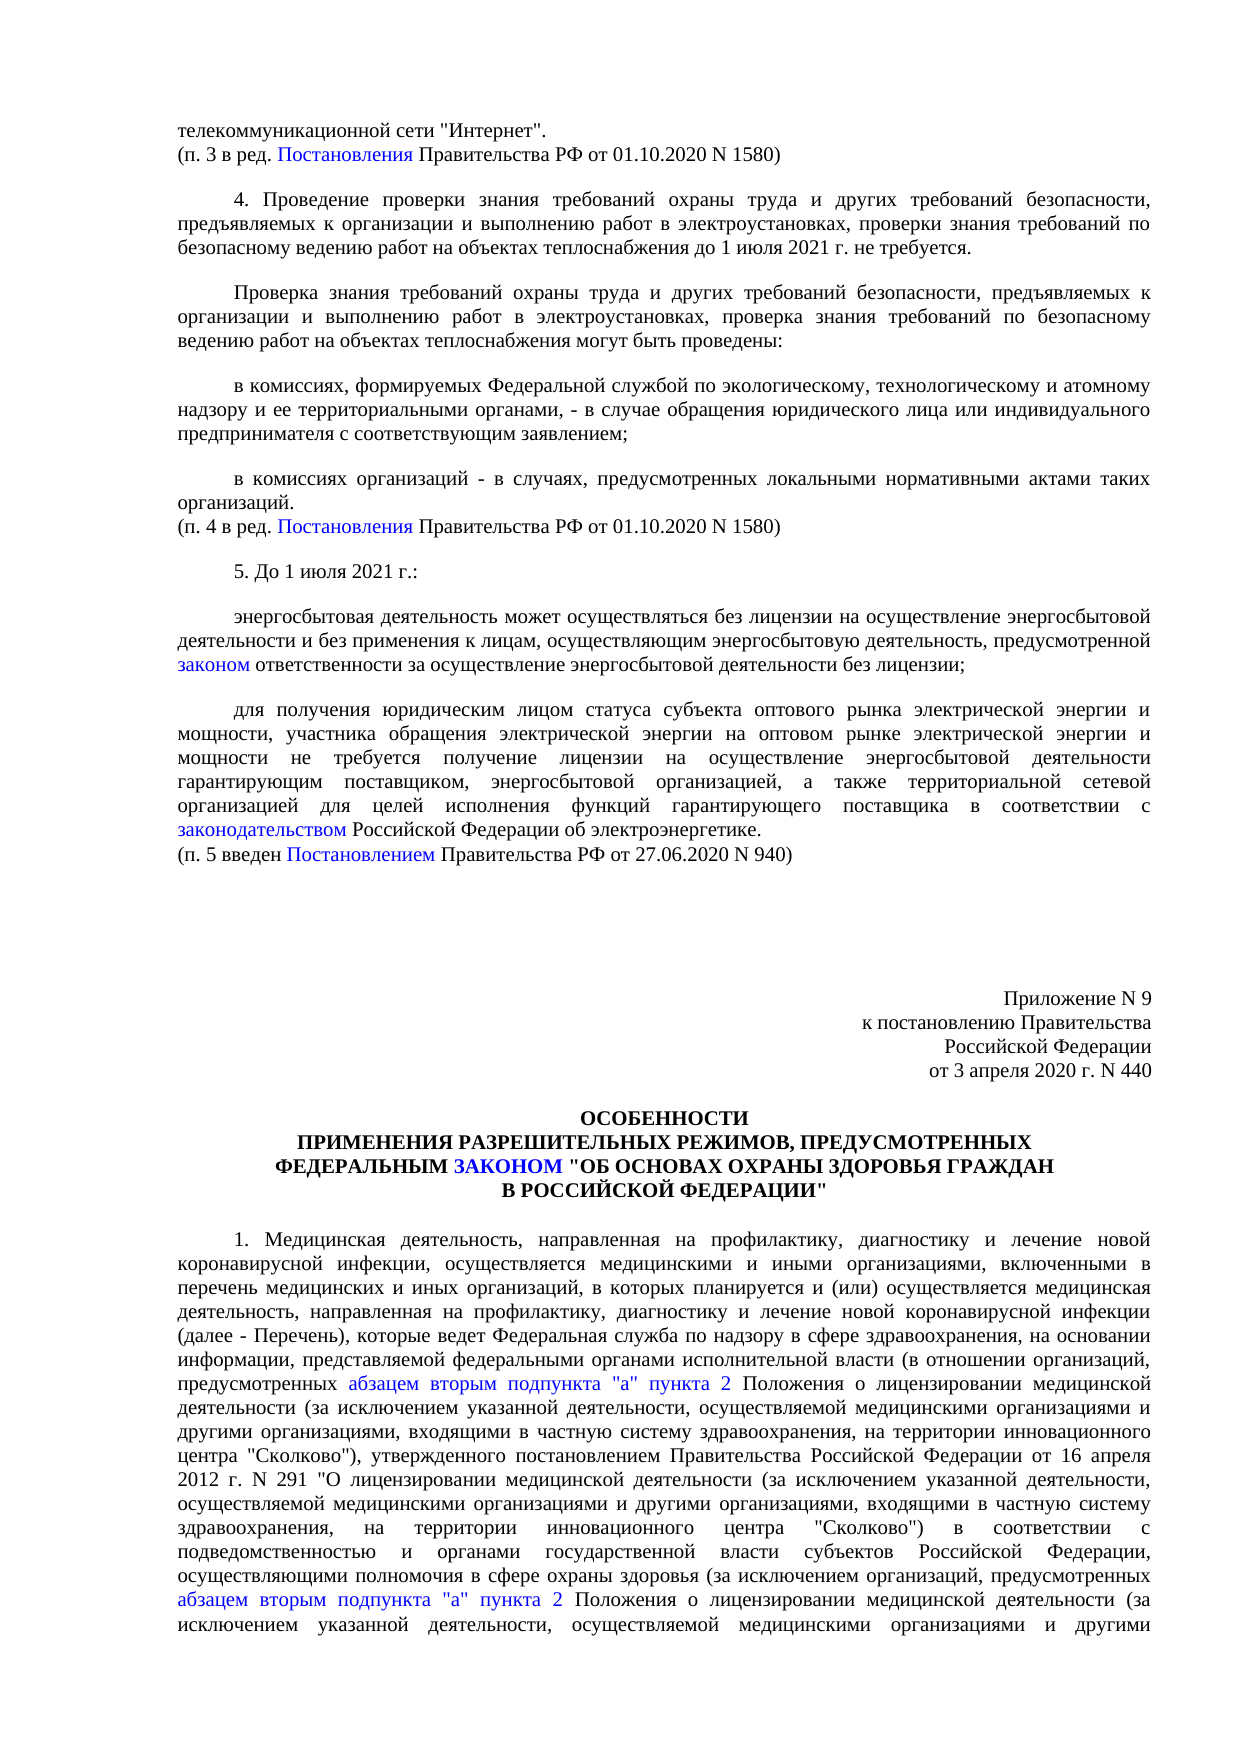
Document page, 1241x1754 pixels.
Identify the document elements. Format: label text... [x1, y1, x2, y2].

text 4. Проведение проверки знания требований охраны труда и других требований безопасности, предъявляемых к организации и выполнению работ в электроустановках, проверки знания требований по безопасному ведению работ на объектах теплоснабжения до 1 июля 2021 г. не требуется. [177, 187, 1152, 259]
title В РОССИЙСКОЙ ФЕДЕРАЦИИ" [177, 1178, 1152, 1202]
text 5. До 1 июля 2021 г.: [177, 559, 1152, 583]
text Российской Федерации [177, 1034, 1152, 1058]
text в комиссиях организаций - в случаях, предусмотренных локальными нормативными актами таких организаций. [177, 466, 1152, 514]
text от 3 апреля 2020 г. N 440 [177, 1058, 1152, 1082]
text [177, 1226, 1152, 1636]
title ПРИМЕНЕНИЯ РАЗРЕШИТЕЛЬНЫХ РЕЖИМОВ, ПРЕДУСМОТРЕННЫХ [177, 1130, 1152, 1154]
text в комиссиях, формируемых Федеральной службой по экологическому, технологическому и атомному надзору и ее территориальными органами, - в случае обращения юридического лица или индивидуального предпринимателя с соответствующим заявлением; [177, 373, 1152, 445]
text энергосбытовая деятельность может осуществляться без лицензии на осуществление энергосбытовой деятельности и без применения к лицам, осуществляющим энергосбытовую деятельность, предусмотренной законом ответственности за осуществление энергосбытовой деятельности без лицензии; [177, 604, 1152, 676]
text (п. 5 введен Постановлением Правительства РФ от 27.06.2020 N 940) [177, 841, 1152, 866]
title ФЕДЕРАЛЬНЫМ ЗАКОНОМ "ОБ ОСНОВАХ ОХРАНЫ ЗДОРОВЬЯ ГРАЖДАН [177, 1154, 1152, 1178]
text Приложение N 9 [177, 986, 1152, 1010]
text (п. 4 в ред. Постановления Правительства РФ от 01.10.2020 N 1580) [177, 514, 1152, 538]
text (п. 3 в ред. Постановления Правительства РФ от 01.10.2020 N 1580) [177, 142, 1152, 166]
text для получения юридическим лицом статуса субъекта оптового рынка электрической энергии и мощности, участника обращения электрической энергии на оптовом рынке электрической энергии и мощности не требуется получение лицензии на осуществление энергосбытовой деятельности гарантирующим поставщиком, энергосбытовой организацией, а также территориальной сетевой организацией для целей исполнения функций гарантирующего поставщика в соответствии с законодательством Российской Федерации об электроэнергетике. [177, 697, 1152, 841]
text Проверка знания требований охраны труда и других требований безопасности, предъявляемых к организации и выполнению работ в электроустановках, проверка знания требований по безопасному ведению работ на объектах теплоснабжения могут быть проведены: [177, 280, 1152, 352]
text к постановлению Правительства [177, 1010, 1152, 1034]
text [177, 118, 1152, 142]
title ОСОБЕННОСТИ [177, 1106, 1152, 1130]
